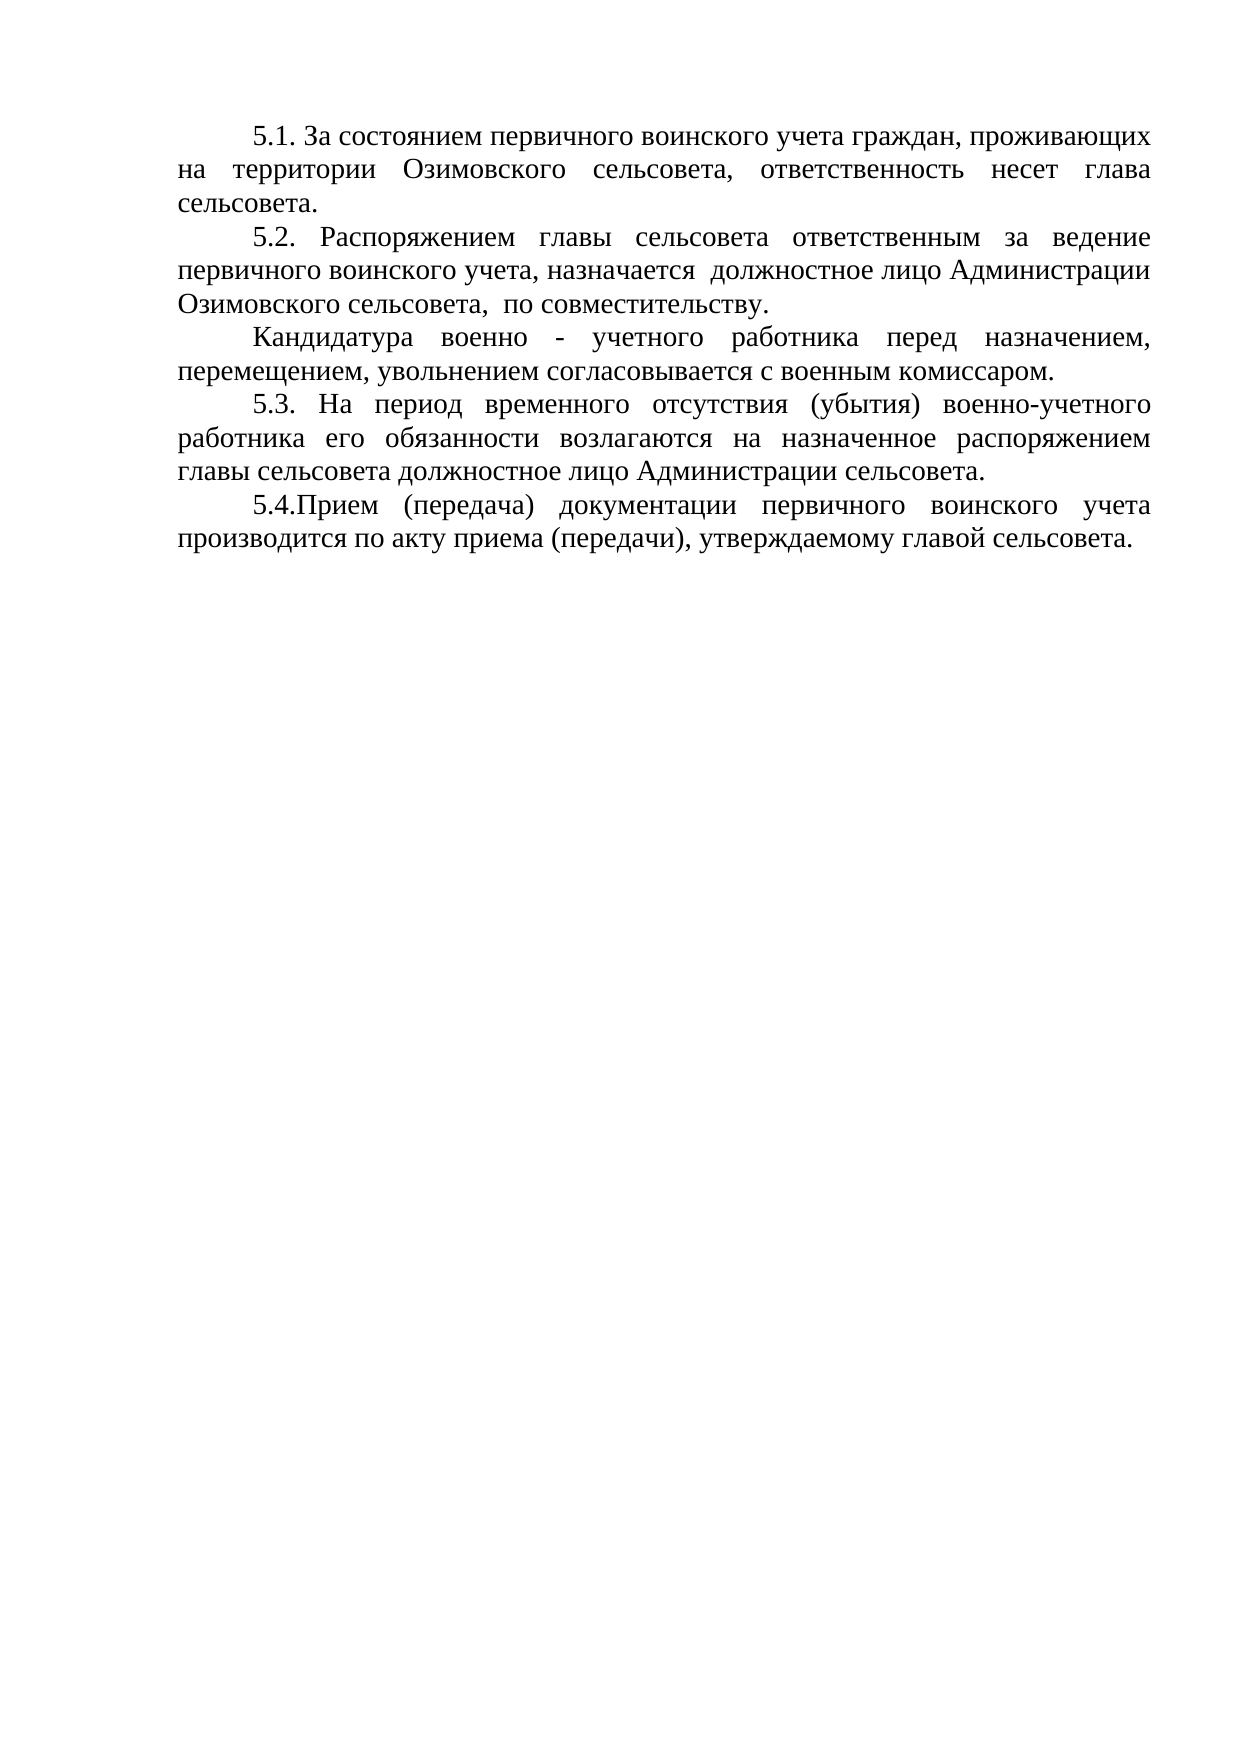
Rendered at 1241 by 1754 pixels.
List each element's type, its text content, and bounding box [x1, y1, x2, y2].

text 5.3. На период временного отсутствия (убытия) военно-учетного работника его обязанности возлагаются на назначенное распоряжением главы сельсовета должностное лицо Администрации сельсовета. [177, 386, 1152, 487]
text 5.1. За состоянием первичного воинского учета граждан, проживающих на территории Озимовского сельсовета, ответственность несет глава сельсовета. [177, 118, 1152, 219]
text Кандидатура военно - учетного работника перед назначением, перемещением, увольнением согласовывается с военным комиссаром. [177, 319, 1152, 386]
text 5.4.Прием (передача) документации первичного воинского учета производится по акту приема (передачи), утверждаемому главой сельсовета. [177, 487, 1152, 554]
text 5.2. Распоряжением главы сельсовета ответственным за ведение первичного воинского учета, назначается должностное лицо Администрации Озимовского сельсовета, по совместительству. [177, 219, 1152, 319]
